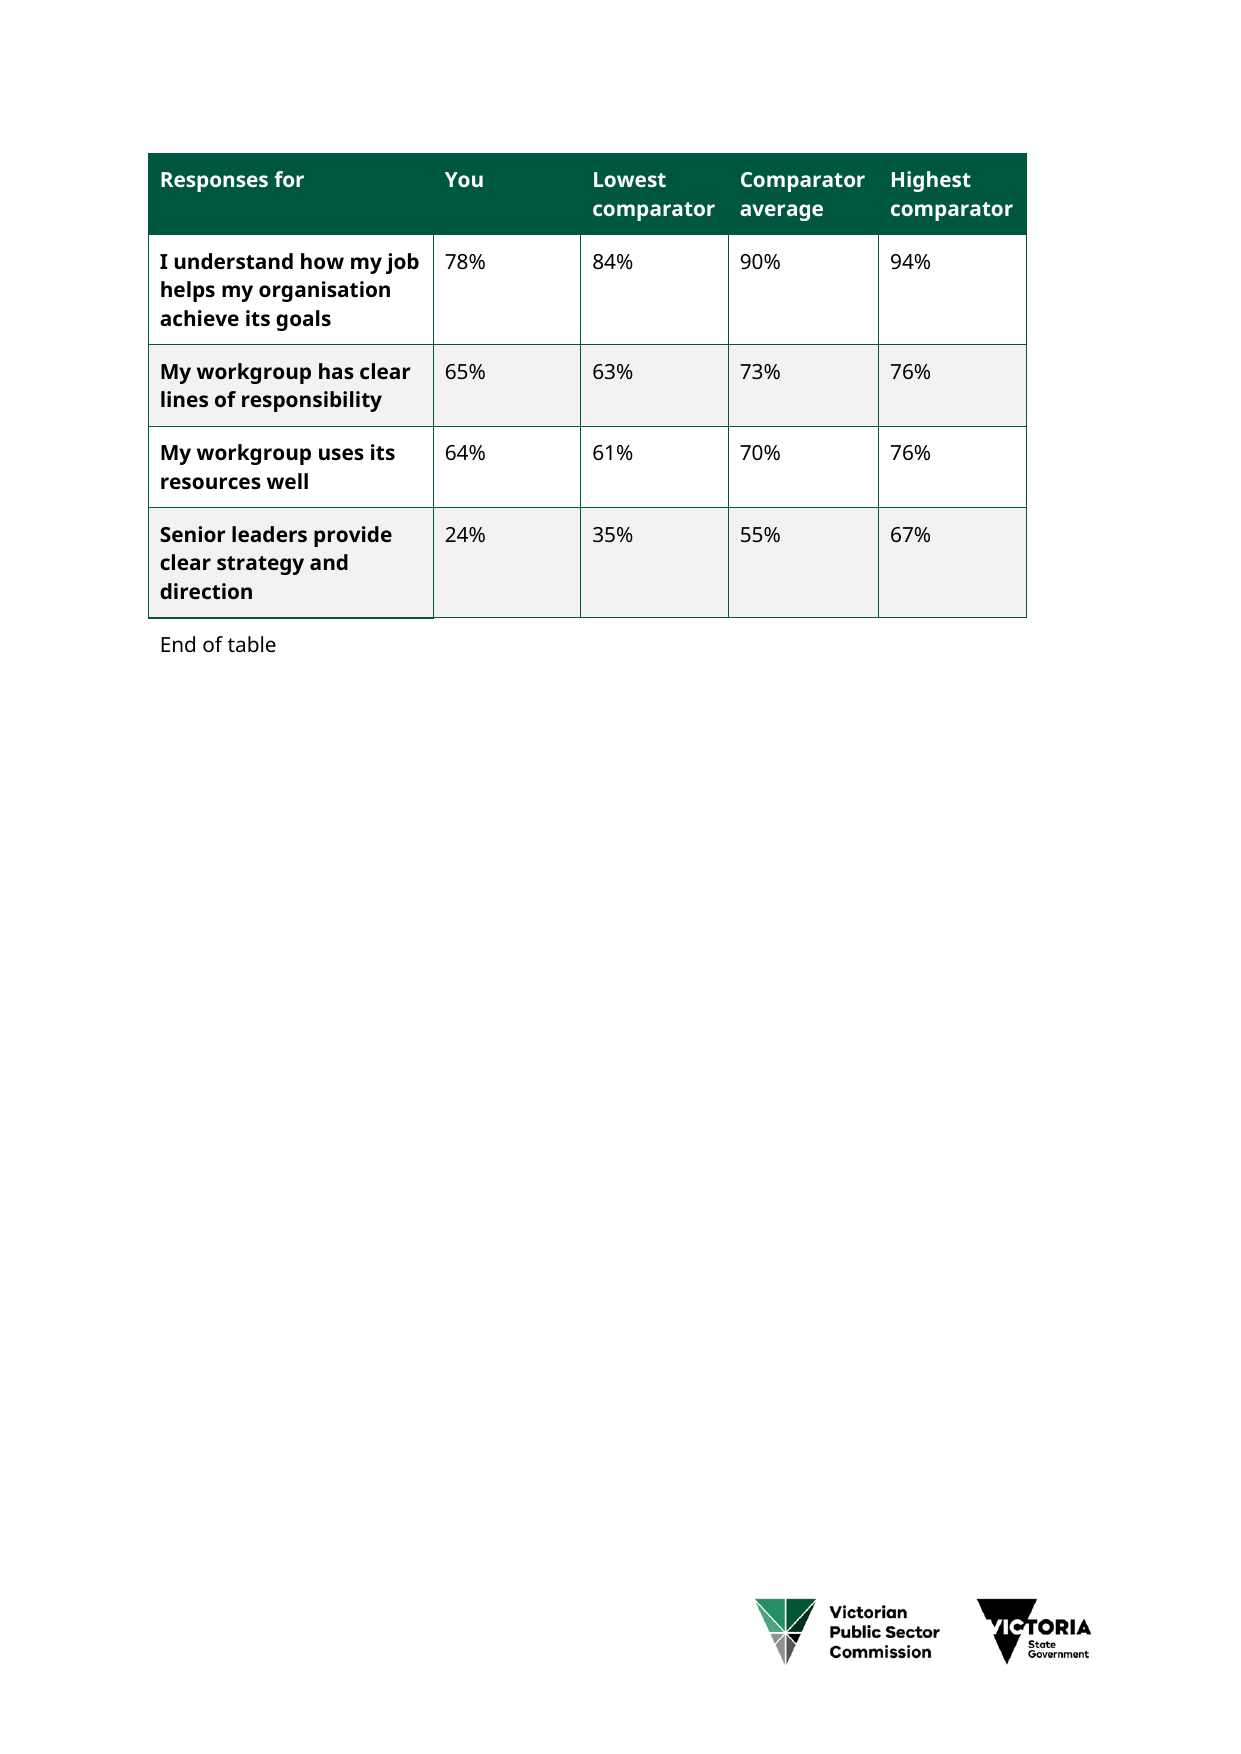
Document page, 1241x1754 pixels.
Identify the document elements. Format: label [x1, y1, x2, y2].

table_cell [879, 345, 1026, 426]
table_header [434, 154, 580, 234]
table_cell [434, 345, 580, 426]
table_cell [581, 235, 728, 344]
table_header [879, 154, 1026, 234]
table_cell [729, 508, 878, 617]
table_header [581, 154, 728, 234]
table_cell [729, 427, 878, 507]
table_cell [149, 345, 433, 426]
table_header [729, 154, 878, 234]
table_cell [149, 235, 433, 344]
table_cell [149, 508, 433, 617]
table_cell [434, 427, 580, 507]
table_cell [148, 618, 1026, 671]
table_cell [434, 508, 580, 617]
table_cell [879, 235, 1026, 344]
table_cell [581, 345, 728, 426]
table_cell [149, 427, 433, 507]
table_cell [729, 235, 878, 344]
picture [754, 1598, 1093, 1666]
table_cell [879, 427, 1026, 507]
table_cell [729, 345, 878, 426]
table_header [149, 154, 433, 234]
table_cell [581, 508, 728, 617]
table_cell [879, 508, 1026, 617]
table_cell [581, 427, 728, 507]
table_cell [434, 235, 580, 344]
